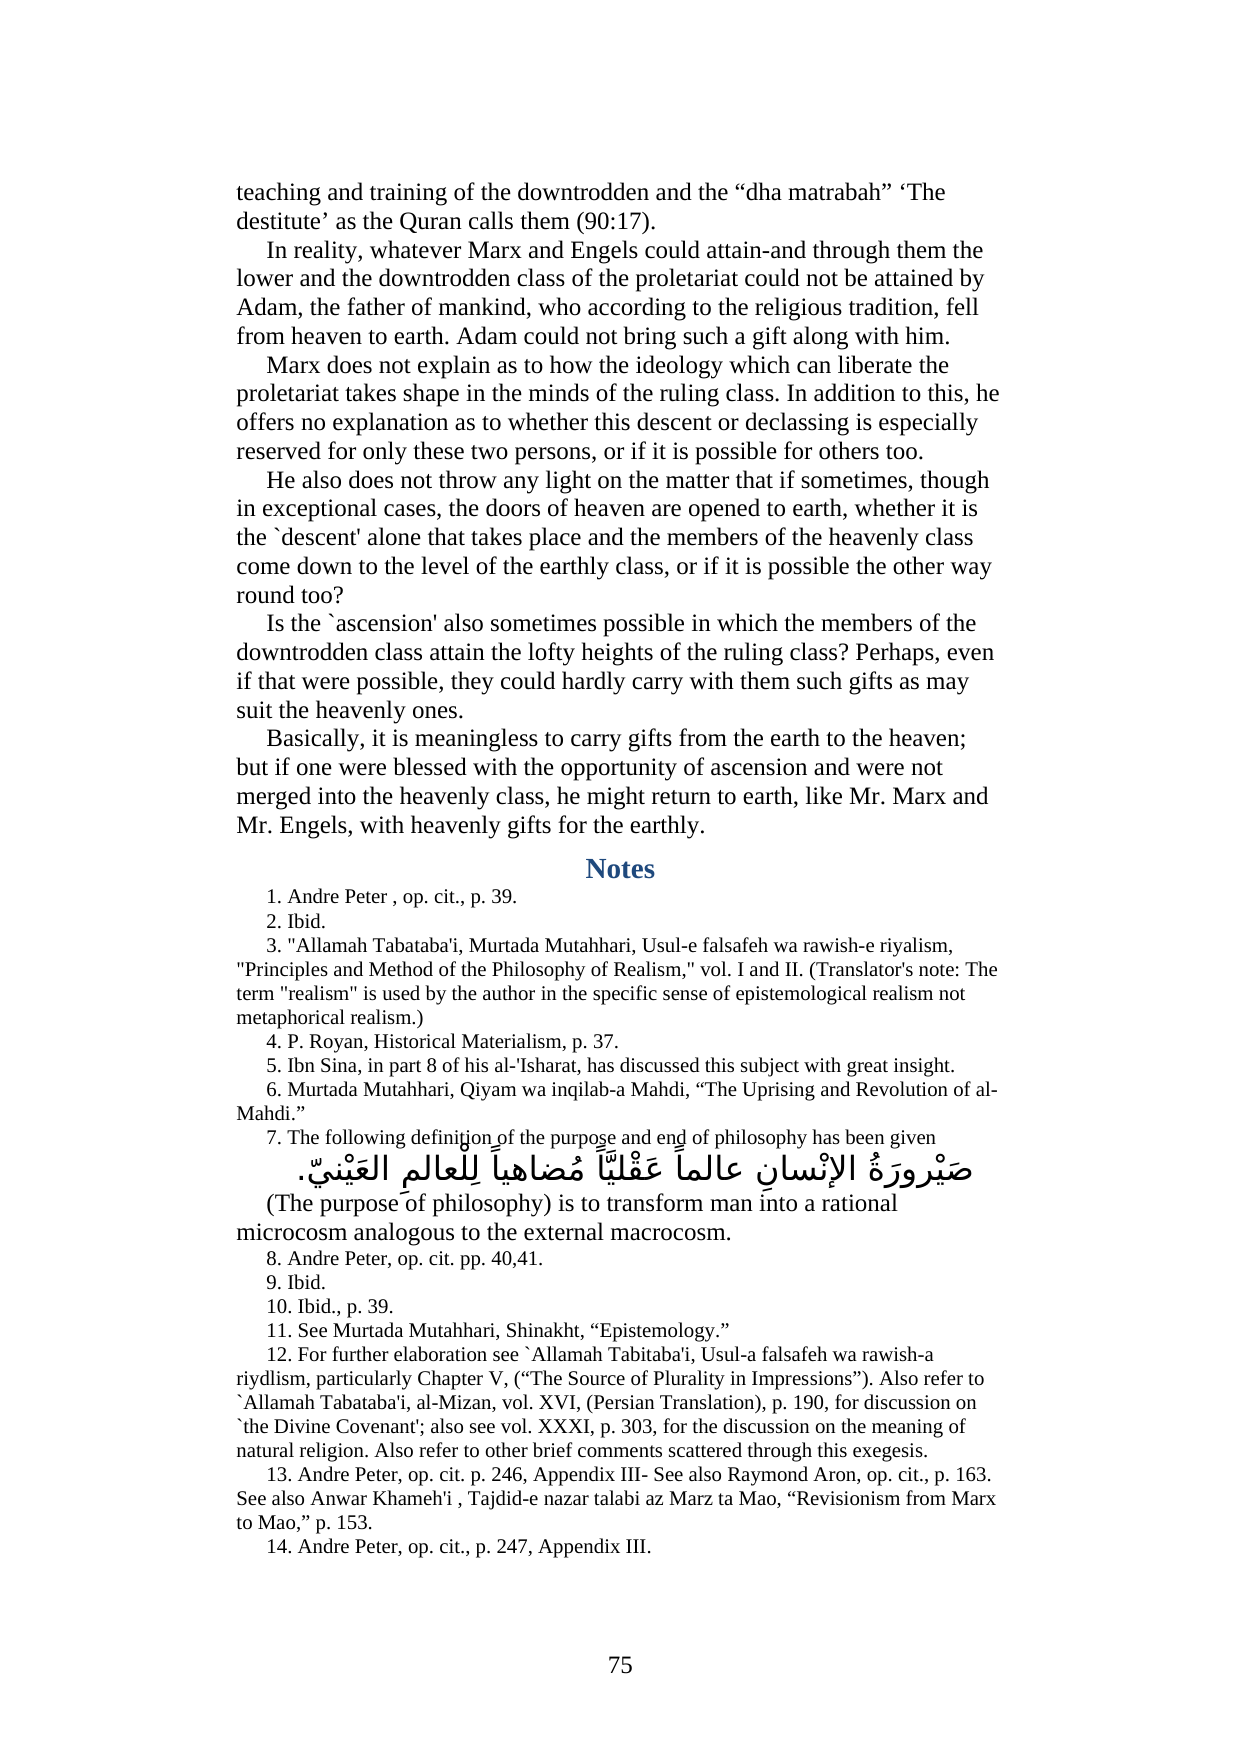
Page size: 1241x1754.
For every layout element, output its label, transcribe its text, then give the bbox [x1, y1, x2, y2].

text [236, 177, 1004, 235]
text 14. Andre Peter, op. cit., p. 247, Appendix III. [236, 1534, 1004, 1558]
text Basically, it is meaningless to carry gifts from the earth to the heaven; but if one were blessed with the opportunity of ascension and were not merged into the heavenly class, he might return to earth, like Mr. Marx and Mr. Engels, with heavenly gifts for the earthly. [236, 723, 1004, 838]
text 2. Ibid. [236, 908, 1004, 933]
subtitle Notes [236, 851, 1004, 884]
text 3. "Allamah Tabataba'i, Murtada Mutahhari, Usul-e falsafeh wa rawish-e riyalism, "Principles and Method of the Philosophy of Realism," vol. I and II. (Translator's note: The term "realism" is used by the author in the specific sense of epistemological realism not metaphorical realism.) [236, 933, 1004, 1029]
text 5. Ibn Sina, in part 8 of his al-'Isharat, has discussed this subject with great insight. [236, 1053, 1004, 1077]
text 7. The following definition of the purpose and end of philosophy has been given [236, 1125, 1004, 1149]
text 1. Andre Peter , op. cit., p. 39. [236, 884, 1004, 908]
text He also does not throw any light on the matter that if sometimes, though in exceptional cases, the doors of heaven are opened to earth, whether it is the `descent' alone that takes place and the members of the heavenly class come down to the level of the earthly class, or if it is possible the other way round too? [236, 465, 1004, 608]
text Is the `ascension' also sometimes possible in which the members of the downtrodden class attain the lofty heights of the ruling class? Perhaps, even if that were possible, they could hardly carry with them such gifts as may suit the heavenly ones. [236, 608, 1004, 723]
text 8. Andre Peter, op. cit. pp. 40,41. [236, 1246, 1004, 1269]
text صَيْرورَةُ الإنْسانِ عالماً عَقْليَّاً مُضاهياً لِلْعالمِ العَيْنيّ. [236, 1149, 1004, 1188]
text 12. For further elaboration see `Allamah Tabitaba'i, Usul-a falsafeh wa rawish-a riydlism, particularly Chapter V, (“The Source of Plurality in Impres­sions”). Also refer to `Allamah Tabataba'i, al-Mizan, vol. XVI, (Persian Translation), p. 190, for discussion on `the Divine Covenant'; also see vol. XXXI, p. 303, for the discussion on the meaning of natural religion. Also refer to other brief comments scattered through this exegesis. [236, 1342, 1004, 1462]
text (The purpose of philosophy) is to transform man into a rational microcosm analogous to the external macrocosm. [236, 1188, 1004, 1246]
text 9. Ibid. [236, 1269, 1004, 1294]
text 6. Murtada Mutahhari, Qiyam wa inqilab-a Mahdi, “The Uprising and Revolution of al-Mahdi.” [236, 1077, 1004, 1125]
text In reality, whatever Marx and Engels could attain-and through them the lower and the downtrodden class of the proletariat could not be attained by Adam, the father of mankind, who according to the religious tradition, fell from heaven to earth. Adam could not bring such a gift along with him. [236, 235, 1004, 350]
text 10. Ibid., p. 39. [236, 1294, 1004, 1318]
text 11. See Murtada Mutahhari, Shinakht, “Epistemology.” [236, 1318, 1004, 1342]
text Marx does not explain as to how the ideology which can liberate the proletariat takes shape in the minds of the ruling class. In addition to this, he offers no explanation as to whether this descent or de­classing is especially reserved for only these two persons, or if it is possible for others too. [236, 350, 1004, 465]
text 4. P. Royan, Historical Materialism, p. 37. [236, 1029, 1004, 1053]
text 13. Andre Peter, op. cit. p. 246, Appendix III- See also Raymond Aron, op. cit., p. 163. See also Anwar Khameh'i , Tajdid-e nazar talabi az Marz ta Mao, “Revisionism from Marx to Mao,” p. 153. [236, 1462, 1004, 1534]
